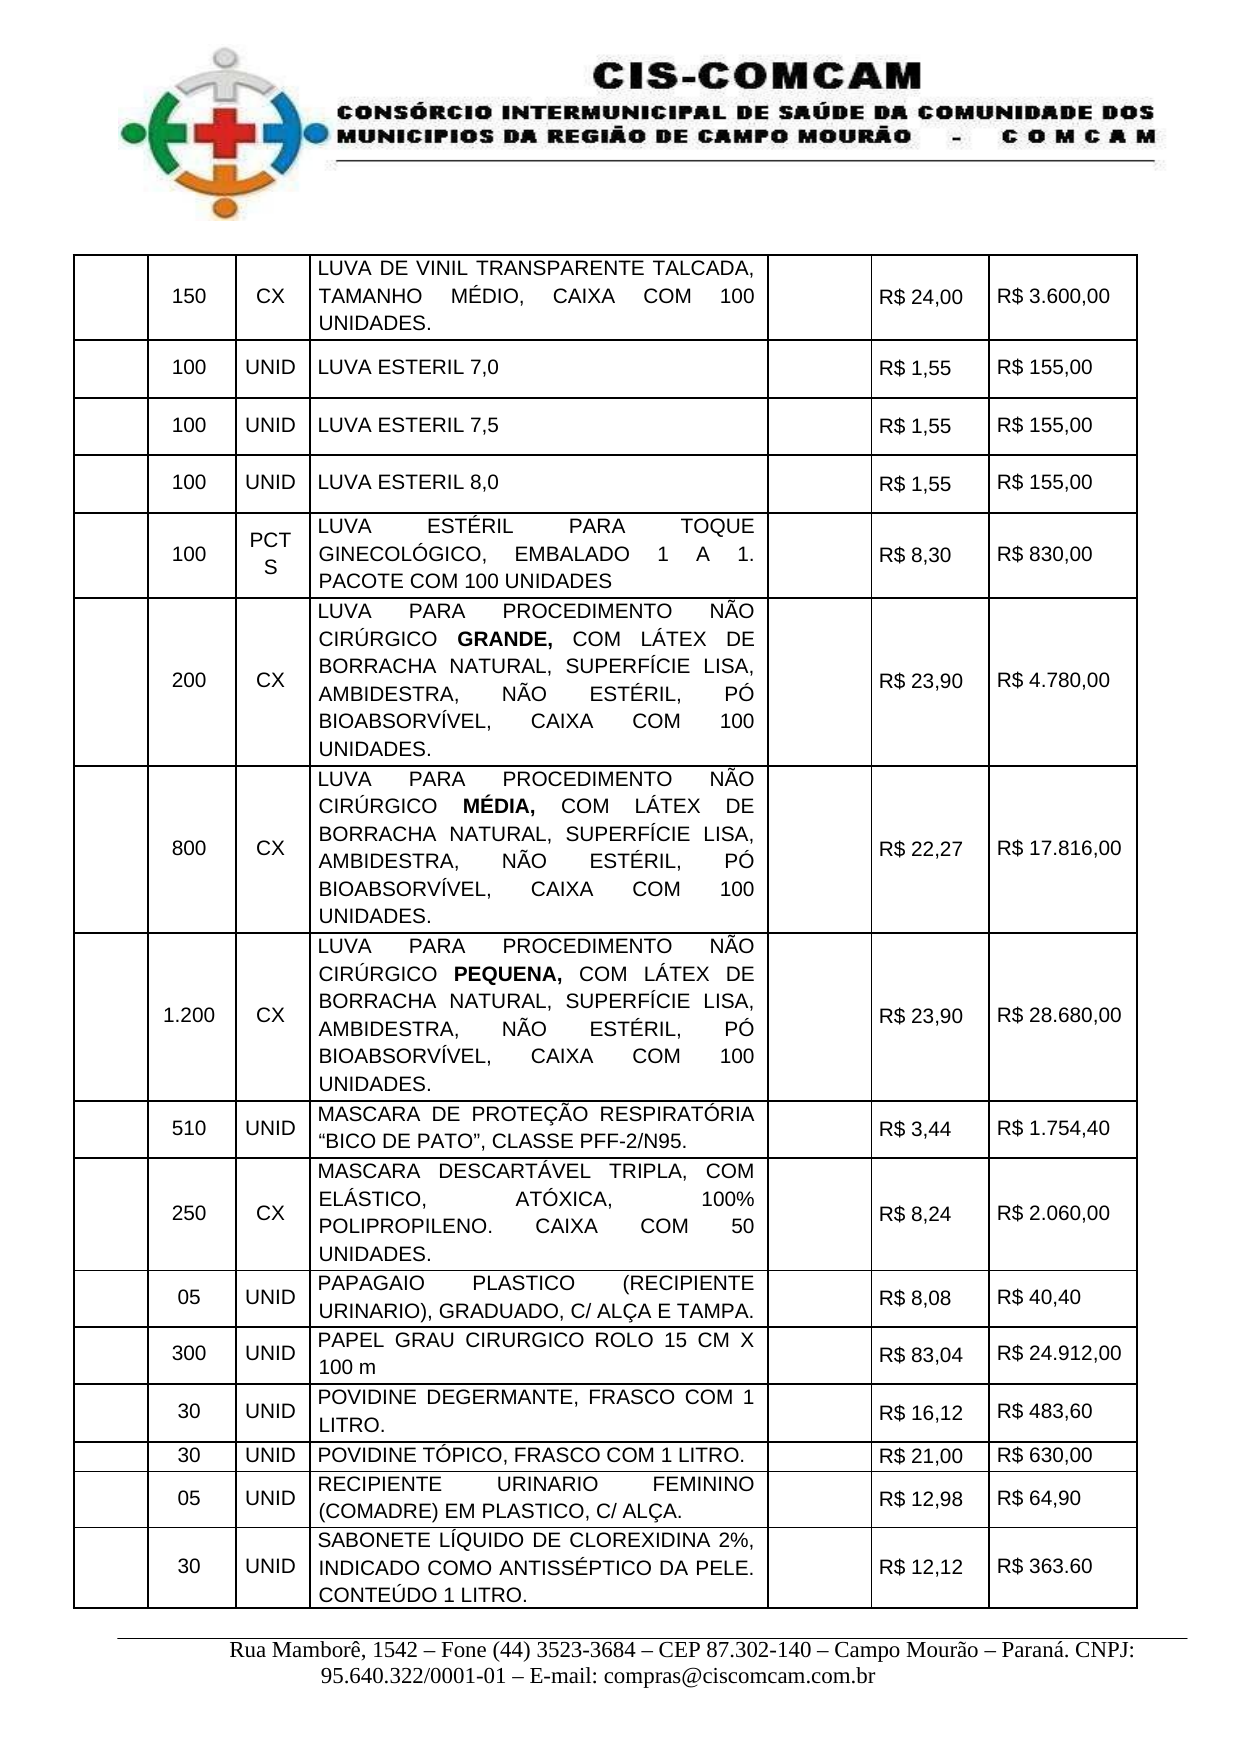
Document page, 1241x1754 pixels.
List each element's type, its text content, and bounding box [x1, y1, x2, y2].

table_cell LUVA ESTERIL 7,5 [311, 399, 767, 454]
table_cell [769, 1159, 871, 1270]
table_cell LUVA ESTERIL 8,0 [311, 456, 767, 512]
table_cell [75, 1102, 147, 1157]
table_cell R$ 83,04 [872, 1328, 988, 1383]
table_cell 100 [149, 341, 235, 397]
picture [118, 44, 1168, 221]
table_cell R$ 1,55 [872, 399, 988, 454]
table_cell R$ 40,40 [990, 1271, 1136, 1326]
table_cell R$ 24,00 [872, 256, 988, 339]
table_cell [769, 1271, 871, 1326]
table_cell POVIDINE TÓPICO, FRASCO COM 1 LITRO. [311, 1443, 767, 1471]
table_cell MASCARA DESCARTÁVEL TRIPLA, COM ELÁSTICO, ATÓXICA, 100% POLIPROPILENO. CAIXA COM 50 UNIDADES. [311, 1159, 767, 1270]
table_cell R$ 4.780,00 [990, 599, 1136, 764]
table_cell R$ 1,55 [872, 456, 988, 512]
table_cell CX [237, 767, 309, 932]
table_cell 05 [149, 1472, 235, 1527]
table_cell [75, 1528, 147, 1607]
table_cell UNID [237, 1328, 309, 1383]
table_cell R$ 2.060,00 [990, 1159, 1136, 1270]
table_cell CX [237, 256, 309, 339]
table_cell SABONETE LÍQUIDO DE CLOREXIDINA 2%, INDICADO COMO ANTISSÉPTICO DA PELE. CONTEÚDO 1 LITRO. [311, 1528, 767, 1607]
table_cell R$ 8,24 [872, 1159, 988, 1270]
table_cell R$ 155,00 [990, 399, 1136, 454]
table_cell [75, 256, 147, 339]
table_cell [75, 1385, 147, 1441]
table_cell UNID [237, 341, 309, 397]
table_cell RECIPIENTE URINARIO FEMININO (COMADRE) EM PLASTICO, C/ ALÇA. [311, 1472, 767, 1527]
table_cell UNID [237, 1472, 309, 1527]
table_cell PCTS [237, 514, 309, 597]
table_cell [75, 1472, 147, 1527]
table_cell [769, 514, 871, 597]
table_cell 100 [149, 514, 235, 597]
table_cell R$ 3.600,00 [990, 256, 1136, 339]
table_cell [769, 934, 871, 1100]
table_cell [75, 934, 147, 1100]
table_cell [75, 399, 147, 454]
table_cell [75, 1159, 147, 1270]
table_cell R$ 1,55 [872, 341, 988, 397]
table_cell 510 [149, 1102, 235, 1157]
table_cell R$ 155,00 [990, 456, 1136, 512]
table_cell UNID [237, 456, 309, 512]
table_cell [75, 514, 147, 597]
table_cell 150 [149, 256, 235, 339]
table_cell UNID [237, 399, 309, 454]
table_cell CX [237, 934, 309, 1100]
table_cell R$ 12,12 [872, 1528, 988, 1607]
table_cell R$ 483,60 [990, 1385, 1136, 1441]
table_cell R$ 3,44 [872, 1102, 988, 1157]
table_cell LUVA PARA PROCEDIMENTO NÃO CIRÚRGICO MÉDIA, COM LÁTEX DE BORRACHA NATURAL, SUPERFÍCIE LISA, AMBIDESTRA, NÃO ESTÉRIL, PÓ BIOABSORVÍVEL, CAIXA COM 100 UNIDADES. [311, 767, 767, 932]
table_cell R$ 16,12 [872, 1385, 988, 1441]
table_cell 100 [149, 399, 235, 454]
table_cell [769, 1102, 871, 1157]
table_cell [75, 1443, 147, 1471]
table_cell [75, 767, 147, 932]
table_cell [769, 1472, 871, 1527]
table_cell PAPEL GRAU CIRURGICO ROLO 15 CM X 100 m [311, 1328, 767, 1383]
table_cell R$ 23,90 [872, 599, 988, 764]
table_cell R$ 24.912,00 [990, 1328, 1136, 1383]
table_cell R$ 363.60 [990, 1528, 1136, 1607]
table_cell 1.200 [149, 934, 235, 1100]
table_cell R$ 8,30 [872, 514, 988, 597]
table_cell 30 [149, 1443, 235, 1471]
table_cell UNID [237, 1443, 309, 1471]
table_cell 200 [149, 599, 235, 764]
table_cell R$ 21,00 [872, 1443, 988, 1471]
table_cell [75, 456, 147, 512]
table_cell R$ 12,98 [872, 1472, 988, 1527]
table_cell LUVA PARA PROCEDIMENTO NÃO CIRÚRGICO GRANDE, COM LÁTEX DE BORRACHA NATURAL, SUPERFÍCIE LISA, AMBIDESTRA, NÃO ESTÉRIL, PÓ BIOABSORVÍVEL, CAIXA COM 100 UNIDADES. [311, 599, 767, 764]
table_cell 30 [149, 1528, 235, 1607]
table_cell CX [237, 1159, 309, 1270]
table_cell POVIDINE DEGERMANTE, FRASCO COM 1 LITRO. [311, 1385, 767, 1441]
table_cell CX [237, 599, 309, 764]
table_cell PAPAGAIO PLASTICO (RECIPIENTE URINARIO), GRADUADO, C/ ALÇA E TAMPA. [311, 1271, 767, 1326]
table_cell 250 [149, 1159, 235, 1270]
table_cell [75, 341, 147, 397]
table_cell R$ 1.754,40 [990, 1102, 1136, 1157]
table_cell MASCARA DE PROTEÇÃO RESPIRATÓRIA “BICO DE PATO”, CLASSE PFF-2/N95. [311, 1102, 767, 1157]
table_cell R$ 64,90 [990, 1472, 1136, 1527]
table_cell [769, 256, 871, 339]
table_cell R$ 8,08 [872, 1271, 988, 1326]
table_cell [75, 1328, 147, 1383]
table_cell LUVA PARA PROCEDIMENTO NÃO CIRÚRGICO PEQUENA, COM LÁTEX DE BORRACHA NATURAL, SUPERFÍCIE LISA, AMBIDESTRA, NÃO ESTÉRIL, PÓ BIOABSORVÍVEL, CAIXA COM 100 UNIDADES. [311, 934, 767, 1100]
table_cell UNID [237, 1528, 309, 1607]
table_cell [769, 1385, 871, 1441]
table_cell R$ 28.680,00 [990, 934, 1136, 1100]
table_cell R$ 17.816,00 [990, 767, 1136, 932]
table_cell UNID [237, 1102, 309, 1157]
table_cell [769, 1443, 871, 1471]
table_cell 100 [149, 456, 235, 512]
table_cell [75, 599, 147, 764]
table_cell LUVA ESTERIL 7,0 [311, 341, 767, 397]
table_cell R$ 630,00 [990, 1443, 1136, 1471]
table_cell LUVA ESTÉRIL PARA TOQUE GINECOLÓGICO, EMBALADO 1 A 1. PACOTE COM 100 UNIDADES [311, 514, 767, 597]
table_cell 800 [149, 767, 235, 932]
table_cell [769, 1528, 871, 1607]
table_cell [769, 399, 871, 454]
table_cell R$ 830,00 [990, 514, 1136, 597]
table_cell 30 [149, 1385, 235, 1441]
table_cell UNID [237, 1385, 309, 1441]
table_cell [769, 341, 871, 397]
table_cell [75, 1271, 147, 1326]
table_cell LUVA DE VINIL TRANSPARENTE TALCADA, TAMANHO MÉDIO, CAIXA COM 100 UNIDADES. [311, 256, 767, 339]
table_cell [769, 456, 871, 512]
table_cell R$ 155,00 [990, 341, 1136, 397]
table_cell [769, 599, 871, 764]
table_cell 300 [149, 1328, 235, 1383]
table_cell UNID [237, 1271, 309, 1326]
table_cell 05 [149, 1271, 235, 1326]
table_cell [769, 1328, 871, 1383]
table_cell R$ 23,90 [872, 934, 988, 1100]
table_cell [769, 767, 871, 932]
table_cell R$ 22,27 [872, 767, 988, 932]
